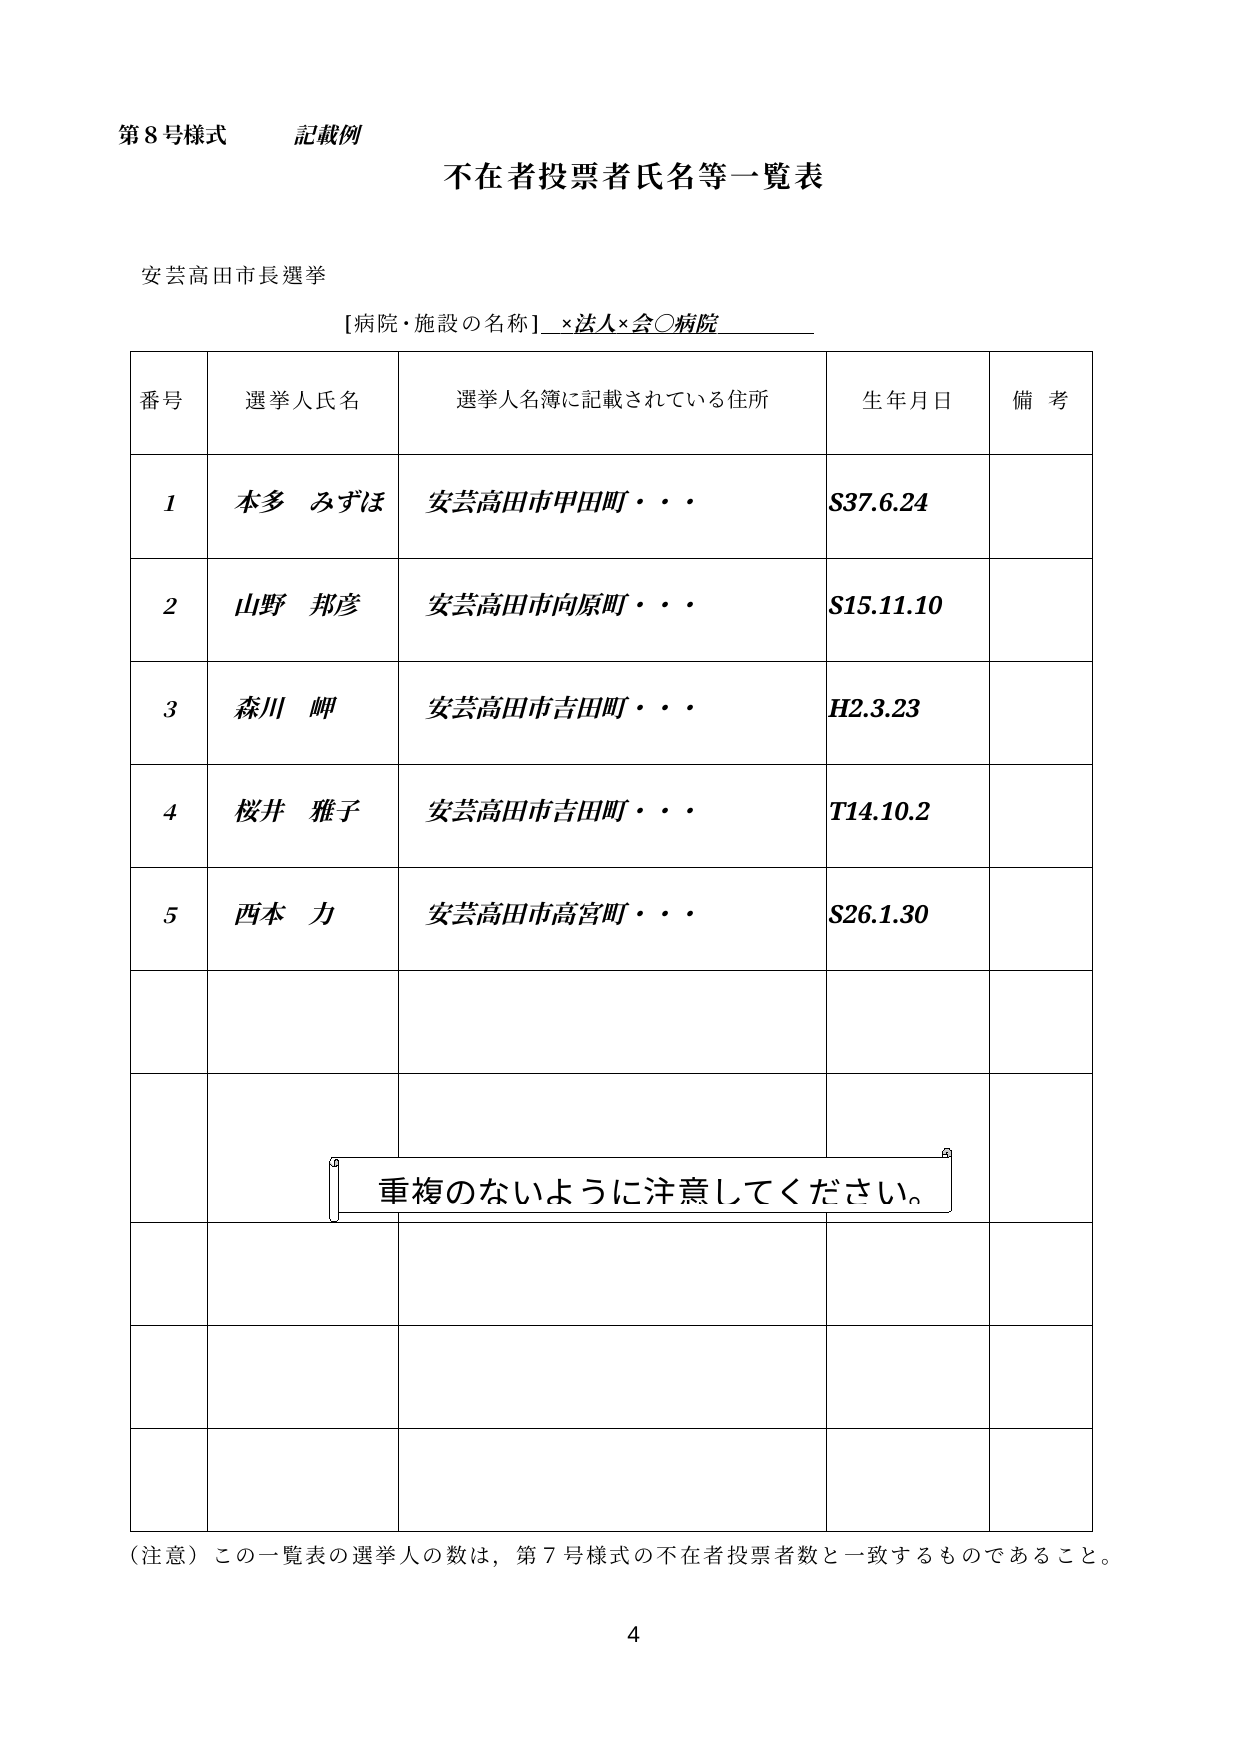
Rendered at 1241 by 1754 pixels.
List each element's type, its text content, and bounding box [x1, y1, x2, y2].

table_cell 桜井 雅子 [208, 765, 398, 867]
table_cell [990, 1074, 1092, 1222]
table_cell [827, 1326, 989, 1428]
table_header 番号 [131, 352, 207, 454]
table_cell [399, 971, 826, 1073]
table_cell S26.1.30 [827, 868, 989, 970]
table_cell H2.3.23 [827, 662, 989, 764]
table_cell [208, 971, 398, 1073]
table_cell [827, 1074, 989, 1222]
table_cell [399, 1326, 826, 1428]
table_cell [131, 1074, 207, 1222]
table_cell ３ [131, 662, 207, 764]
text （注意）この一覧表の選挙人の数は，第７号様式の不在者投票者数と一致するものであること。 [118, 1532, 1148, 1572]
table_cell [990, 1326, 1092, 1428]
table_cell [990, 868, 1092, 970]
table_cell [990, 1223, 1092, 1325]
table_cell ２ [131, 559, 207, 661]
table_cell ５ [131, 868, 207, 970]
table_cell 安芸高田市甲田町・・・ [399, 455, 826, 557]
table_cell [399, 1213, 826, 1222]
table_cell [827, 1223, 989, 1325]
table_cell S37.6.24 [827, 455, 989, 557]
table_cell [131, 1326, 207, 1428]
table_cell [208, 1326, 398, 1428]
table_cell 安芸高田市向原町・・・ [399, 559, 826, 661]
table_cell 本多 みずほ [208, 455, 398, 557]
table_cell １ [131, 455, 207, 557]
text 安芸高田市長選挙 [118, 245, 1148, 293]
table_cell T14.10.2 [827, 765, 989, 867]
table_cell [399, 1223, 826, 1325]
table_cell [208, 1223, 398, 1325]
table_cell [399, 1429, 826, 1531]
table_cell [990, 1429, 1092, 1531]
table_cell 安芸高田市吉田町・・・ [399, 765, 826, 867]
table_header 選挙人氏名 [208, 352, 398, 454]
table_cell ４ [131, 765, 207, 867]
table_cell [990, 971, 1092, 1073]
table_cell 安芸高田市吉田町・・・ [399, 662, 826, 764]
table_cell [131, 1223, 207, 1325]
table_cell [990, 455, 1092, 557]
text 不在者投票者氏名等一覧表 [118, 149, 1148, 197]
table_cell S15.11.10 [827, 559, 989, 661]
text [病院･施設の名称] ×法人×会○病院 [118, 293, 1148, 341]
text 第８号様式 記載例 [118, 118, 1148, 149]
table_cell [827, 1429, 989, 1531]
table_cell 森川 岬 [208, 662, 398, 764]
table_cell [131, 1429, 207, 1531]
table_cell [990, 765, 1092, 867]
table_header 選挙人名簿に記載されている住所 [399, 352, 826, 454]
table_cell [208, 1429, 398, 1531]
table_cell [990, 559, 1092, 661]
table_cell 西本 力 [208, 868, 398, 970]
table_cell [208, 1074, 398, 1222]
table_cell [399, 1074, 826, 1157]
table_cell [990, 662, 1092, 764]
table_header 備 考 [990, 352, 1092, 454]
table_cell 安芸高田市高宮町・・・ [399, 868, 826, 970]
table_cell 山野 邦彦 [208, 559, 398, 661]
table_cell [827, 971, 989, 1073]
table_header 生年月日 [827, 352, 989, 454]
table_cell [131, 971, 207, 1073]
